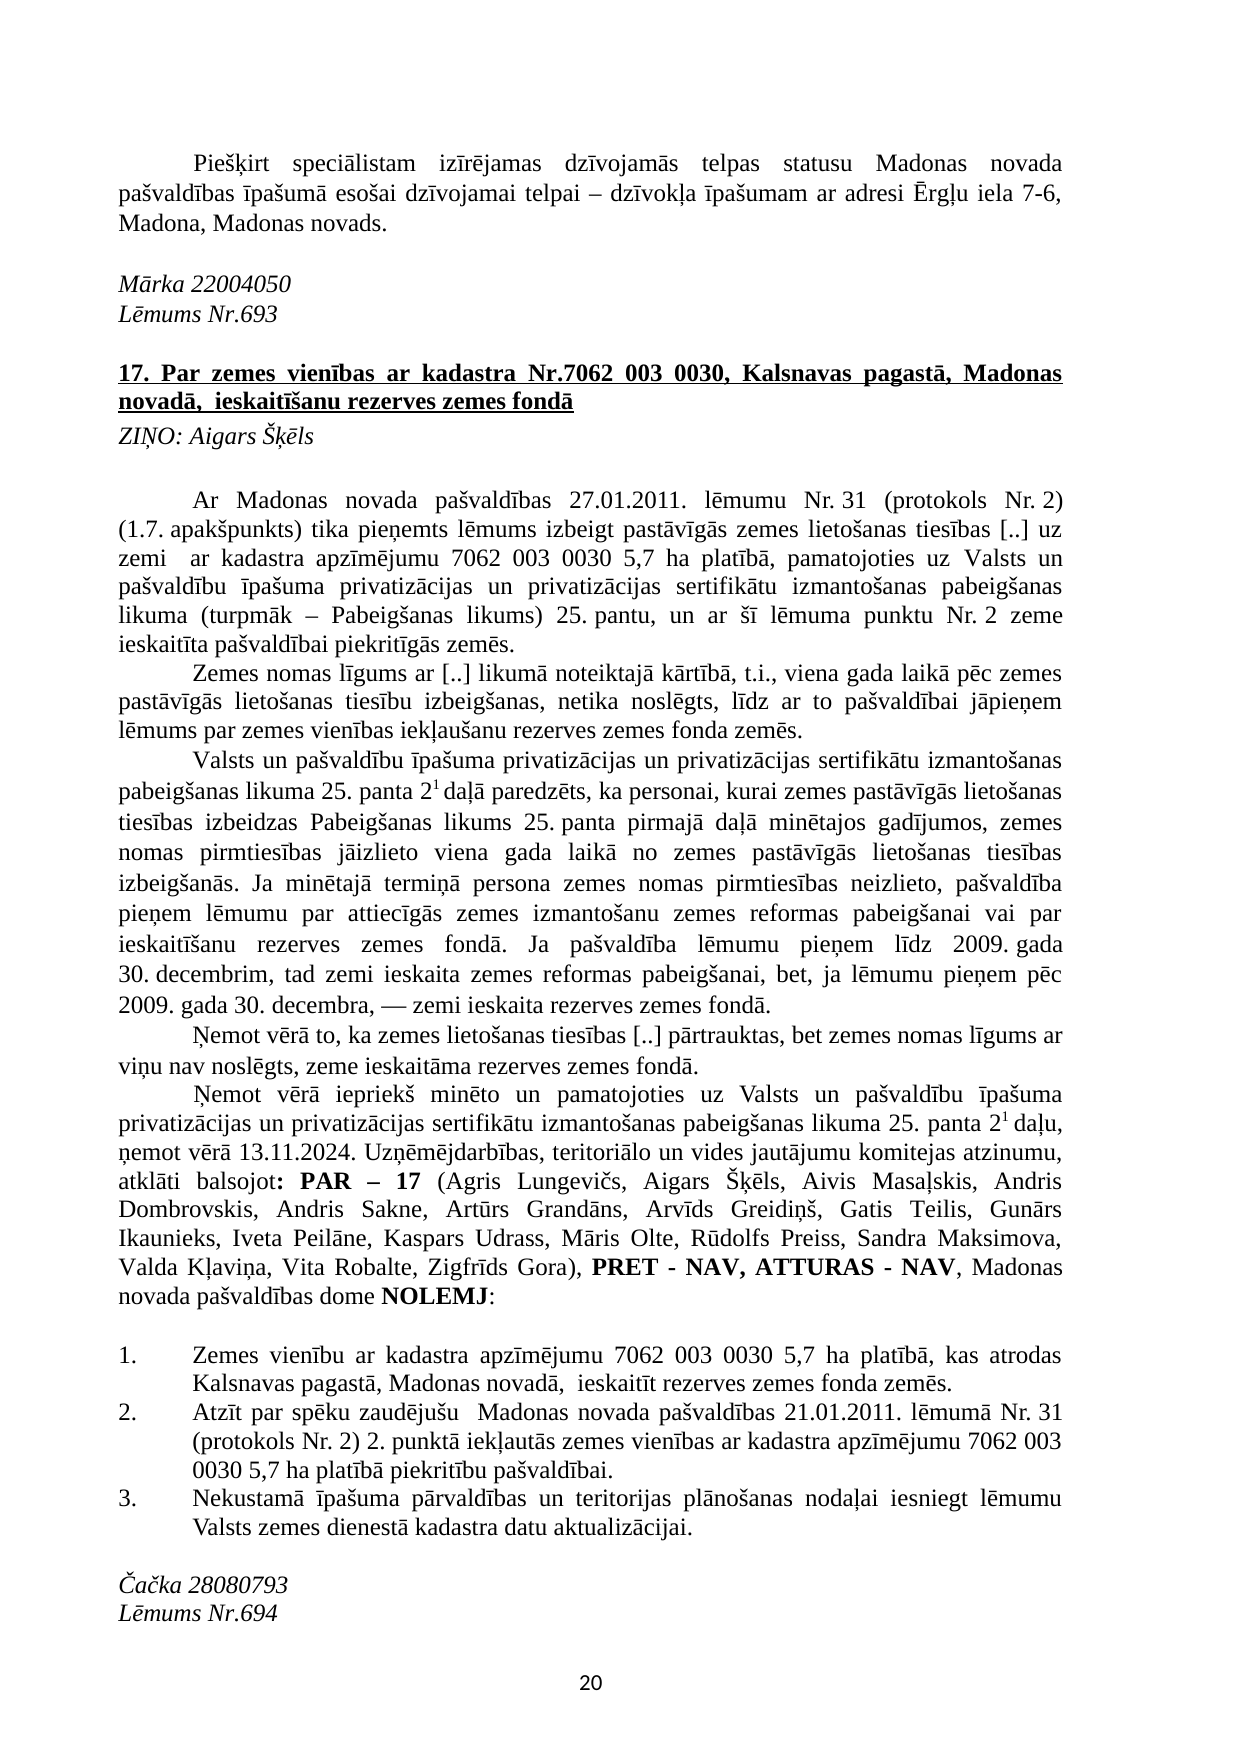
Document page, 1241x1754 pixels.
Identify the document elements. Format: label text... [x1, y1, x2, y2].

list Zemes vienību ar kadastra apzīmējumu 7062 003 0030 5,7 ha platībā, kas atrodas Kalsnavas pagastā, Madonas novadā, ieskaitīt rezerves zemes fonda zemēs. [118, 1340, 1063, 1397]
text Mārka 22004050 [118, 269, 1063, 297]
text 17. Par zemes vienības ar kadastra Nr.7062 003 0030, Kalsnavas pagastā, Madonas novadā, ieskaitīšanu rezerves zemes fondā [118, 358, 1063, 383]
text 17. Par zemes vienības ar kadastra Nr.7062 003 0030, Kalsnavas pagastā, Madonas novadā, ieskaitīšanu rezerves zemes fondā [118, 384, 1063, 415]
text Lēmums Nr.694 [118, 1598, 1063, 1627]
text Čačka 28080793 [118, 1570, 1063, 1598]
text Lēmums Nr.693 [118, 299, 1063, 327]
text Ņemot vērā to, ka zemes lietošanas tiesības [..] pārtrauktas, bet zemes nomas līgums ar viņu nav noslēgts, zeme ieskaitāma rezerves zemes fondā. [118, 1018, 1063, 1079]
text Zemes nomas līgums ar [..] likumā noteiktajā kārtībā, t.i., viena gada laikā pēc zemes pastāvīgās lietošanas tiesību izbeigšanas, netika noslēgts, līdz ar to pašvaldībai jāpieņem lēmums par zemes vienības iekļaušanu rezerves zemes fonda zemēs. [118, 658, 1063, 744]
list Nekustamā īpašuma pārvaldības un teritorijas plānošanas nodaļai iesniegt lēmumu Valsts zemes dienestā kadastra datu aktualizācijai. [118, 1483, 1063, 1541]
text Ņemot vērā iepriekš minēto un pamatojoties uz Valsts un pašvaldību īpašuma privatizācijas un privatizācijas sertifikātu izmantošanas pabeigšanas likuma 25. panta 21 daļu, ņemot vērā 13.11.2024. Uzņēmējdarbības, teritoriālo un vides jautājumu komitejas atzinumu, atklāti balsojot: PAR – 17 (Agris Lungevičs, Aigars Šķēls, Aivis Masaļskis, Andris Dombrovskis, Andris Sakne, Artūrs Grandāns, Arvīds Greidiņš, Gatis Teilis, Gunārs Ikaunieks, Iveta Peilāne, Kaspars Udrass, Māris Olte, Rūdolfs Preiss, Sandra Maksimova, Valda Kļaviņa, Vita Robalte, Zigfrīds Gora), PRET - NAV, ATTURAS - NAV, Madonas novada pašvaldības dome NOLEMJ: [118, 1079, 1063, 1309]
text Piešķirt speciālistam izīrējamas dzīvojamās telpas statusu Madonas novada pašvaldības īpašumā esošai dzīvojamai telpai – dzīvokļa īpašumam ar adresi Ērgļu iela 7-6, Madona, Madonas novads. [118, 148, 1063, 237]
text Ar Madonas novada pašvaldības 27.01.2011. lēmumu Nr. 31 (protokols Nr. 2) (1.7. apakšpunkts) tika pieņemts lēmums izbeigt pastāvīgās zemes lietošanas tiesības [..] uz zemi ar kadastra apzīmējumu 7062 003 0030 5,7 ha platībā, pamatojoties uz Valsts un pašvaldību īpašuma privatizācijas un privatizācijas sertifikātu izmantošanas pabeigšanas likuma (turpmāk – Pabeigšanas likums) 25. pantu, un ar šī lēmuma punktu Nr. 2 zeme ieskaitīta pašvaldībai piekritīgās zemēs. [118, 485, 1063, 658]
text Valsts un pašvaldību īpašuma privatizācijas un privatizācijas sertifikātu izmantošanas pabeigšanas likuma 25. panta 21 daļā paredzēts, ka personai, kurai zemes pastāvīgās lietošanas tiesības izbeidzas Pabeigšanas likums 25. panta pirmajā daļā minētajos gadījumos, zemes nomas pirmtiesības jāizlieto viena gada laikā no zemes pastāvīgās lietošanas tiesības izbeigšanās. Ja minētajā termiņā persona zemes nomas pirmtiesības neizlieto, pašvaldība pieņem lēmumu par attiecīgās zemes izmantošanu zemes reformas pabeigšanai vai par ieskaitīšanu rezerves zemes fondā. Ja pašvaldība lēmumu pieņem līdz 2009. gada 30. decembrim, tad zemi ieskaita zemes reformas pabeigšanai, bet, ja lēmumu pieņem pēc 2009. gada 30. decembra, — zemi ieskaita rezerves zemes fondā. [118, 744, 1063, 837]
text ZIŅO: Aigars Šķēls [118, 421, 1063, 450]
list Atzīt par spēku zaudējušu Madonas novada pašvaldības 21.01.2011. lēmumā Nr. 31 (protokols Nr. 2) 2. punktā iekļautās zemes vienības ar kadastra apzīmējumu 7062 003 0030 5,7 ha platībā piekritību pašvaldībai. [118, 1397, 1063, 1483]
